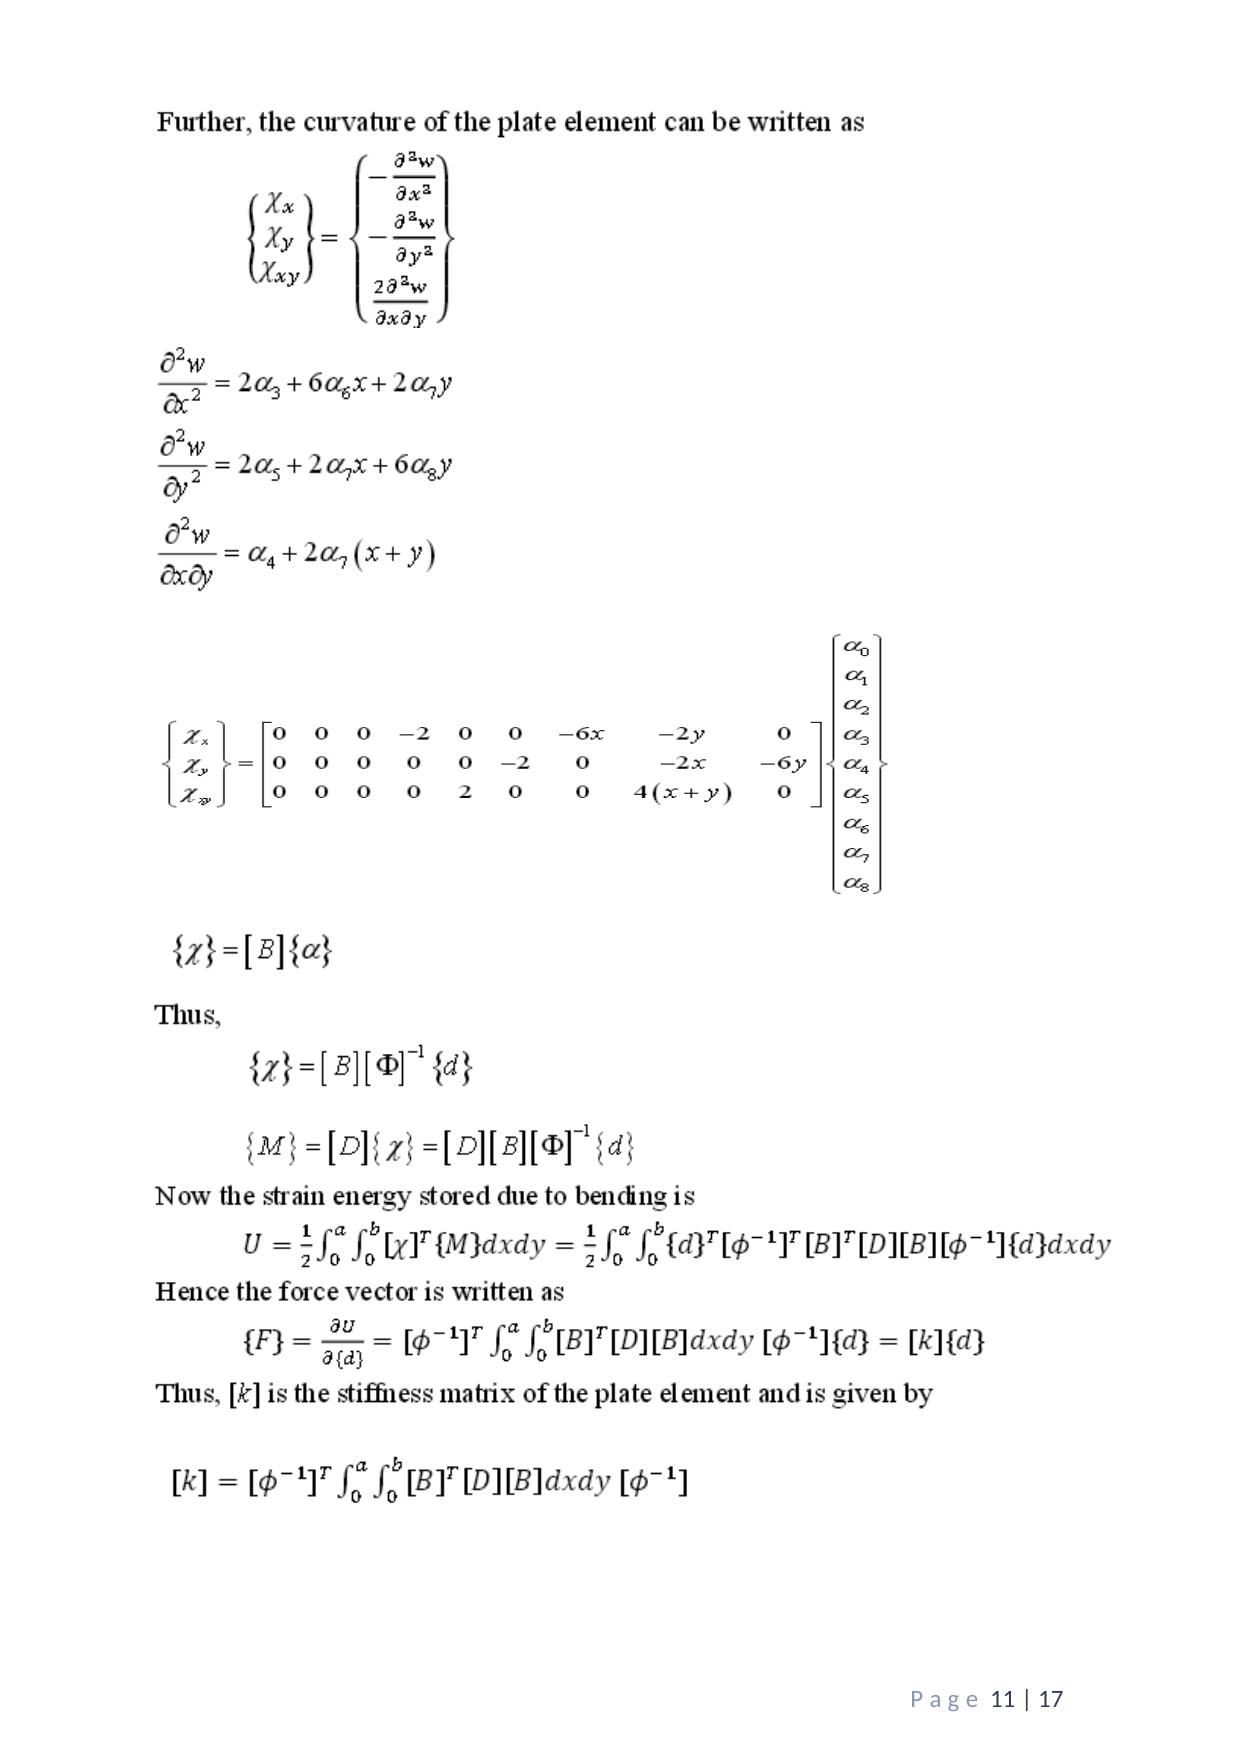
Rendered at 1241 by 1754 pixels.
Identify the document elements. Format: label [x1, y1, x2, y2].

picture [150, 914, 365, 981]
picture [150, 1454, 698, 1511]
picture [150, 999, 474, 1099]
picture [150, 346, 480, 610]
picture [150, 1117, 1125, 1436]
picture [150, 103, 881, 328]
picture [150, 628, 897, 896]
